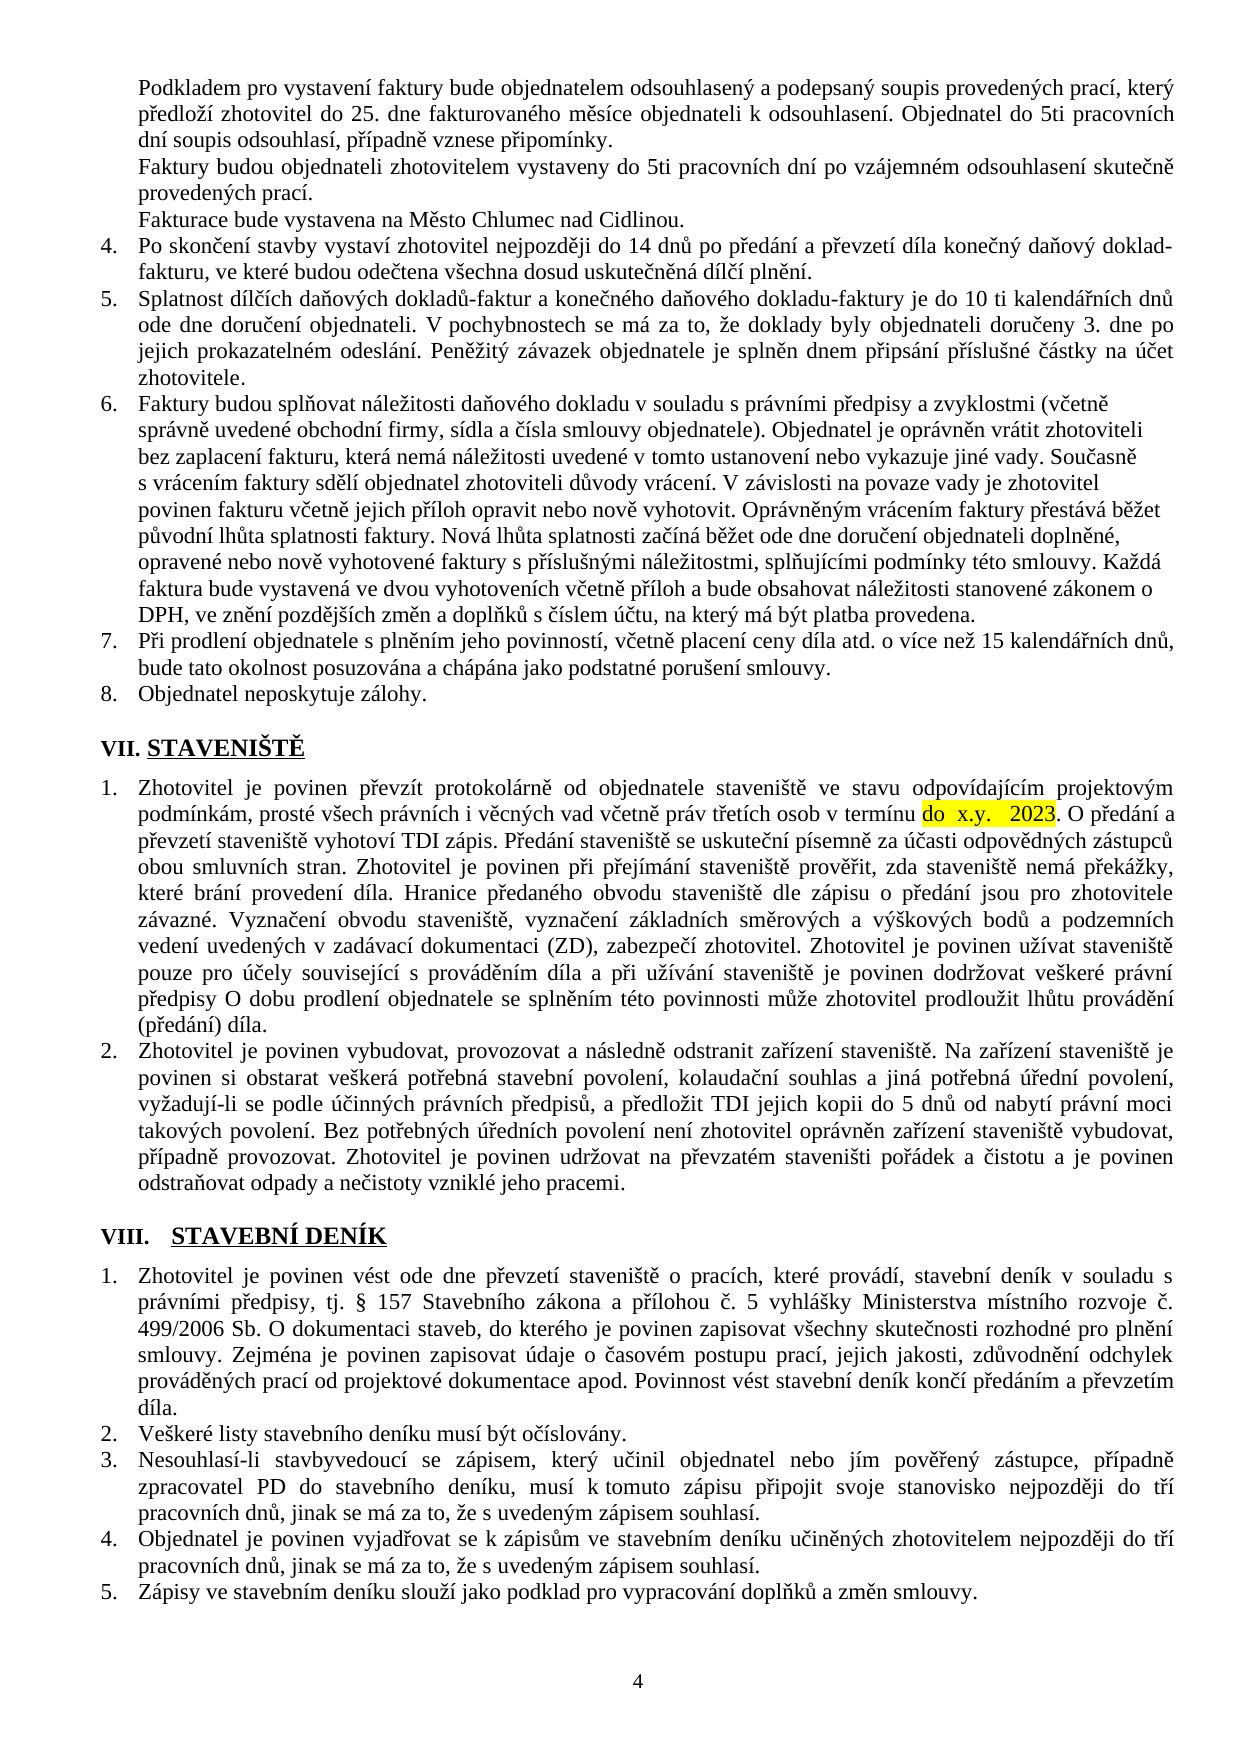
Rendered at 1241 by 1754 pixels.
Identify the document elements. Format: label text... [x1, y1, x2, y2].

list Objednatel neposkytuje zálohy. [100, 680, 1175, 706]
list Splatnost dílčích daňových dokladů-faktur a konečného daňového dokladu-faktury je do 10 ti kalendářních dnů ode dne doručení objednateli. V pochybnostech se má za to, že doklady byly objednateli doručeny 3. dne po jejich prokazatelném odeslání. Peněžitý závazek objednatele je splněn dnem připsání příslušné částky na účet zhotovitele. [100, 285, 1175, 390]
list Veškeré listy stavebního deníku musí být očíslovány. [100, 1420, 1175, 1446]
list Zápisy ve stavebním deníku slouží jako podklad pro vypracování doplňků a změn smlouvy. [100, 1578, 1175, 1604]
subtitle VII. STAVENIŠTĚ [100, 733, 1175, 762]
list Po skončení stavby vystaví zhotovitel nejpozději do 14 dnů po předání a převzetí díla konečný daňový doklad-fakturu, ve které budou odečtena všechna dosud uskutečněná dílčí plnění. [100, 232, 1175, 285]
text Podkladem pro vystavení faktury bude objednatelem odsouhlasený a podepsaný soupis provedených prací, který předloží zhotovitel do 25. dne fakturovaného měsíce objednateli k odsouhlasení. Objednatel do 5ti pracovních dní soupis odsouhlasí, případně vznese připomínky. [138, 74, 1175, 153]
list Zhotovitel je povinen vybudovat, provozovat a následně odstranit zařízení staveniště. Na zařízení staveniště je povinen si obstarat veškerá potřebná stavební povolení, kolaudační souhlas a jiná potřebná úřední povolení, vyžadují-li se podle účinných právních předpisů, a předložit TDI jejich kopii do 5 dnů od nabytí právní moci takových povolení. Bez potřebných úředních povolení není zhotovitel oprávněn zařízení staveniště vybudovat, případně provozovat. Zhotovitel je povinen udržovat na převzatém staveništi pořádek a čistotu a je povinen odstraňovat odpady a nečistoty vzniklé jeho pracemi. [100, 1038, 1175, 1196]
list Při prodlení objednatele s plněním jeho povinností, včetně placení ceny díla atd. o více než 15 kalendářních dnů, bude tato okolnost posuzována a chápána jako podstatné porušení smlouvy. [100, 627, 1175, 680]
text Fakturace bude vystavena na Město Chlumec nad Cidlinou. [138, 206, 1175, 232]
list Faktury budou splňovat náležitosti daňového dokladu v souladu s právními předpisy a zvyklostmi (včetně správně uvedené obchodní firmy, sídla a čísla smlouvy objednatele). Objednatel je oprávněn vrátit zhotoviteli bez zaplacení fakturu, která nemá náležitosti uvedené v tomto ustanovení nebo vykazuje jiné vady. Současně s vrácením faktury sdělí objednatel zhotoviteli důvody vrácení. V závislosti na povaze vady je zhotovitel povinen fakturu včetně jejich příloh opravit nebo nově vyhotovit. Oprávněným vrácením faktury přestává běžet původní lhůta splatnosti faktury. Nová lhůta splatnosti začíná běžet ode dne doručení objednateli doplněné, opravené nebo nově vyhotovené faktury s příslušnými náležitostmi, splňujícími podmínky této smlouvy. Každá faktura bude vystavená ve dvou vyhotoveních včetně příloh a bude obsahovat náležitosti stanovené zákonem o DPH, ve znění pozdějších změn a doplňků s číslem účtu, na který má být platba provedena. [100, 390, 1175, 627]
text Faktury budou objednateli zhotovitelem vystaveny do 5ti pracovních dní po vzájemném odsouhlasení skutečně provedených prací. [138, 153, 1175, 206]
subtitle STAVEBNÍ DENÍK [100, 1221, 1175, 1249]
list Zhotovitel je povinen převzít protokolárně od objednatele staveniště ve stavu odpovídajícím projektovým podmínkám, prosté všech právních i věcných vad včetně práv třetích osob v termínu do x.y. 2023. O předání a převzetí staveniště vyhotoví TDI zápis. Předání staveniště se uskuteční písemně za účasti odpovědných zástupců obou smluvních stran. Zhotovitel je povinen při přejímání staveniště prověřit, zda staveniště nemá překážky, které brání provedení díla. Hranice předaného obvodu staveniště dle zápisu o předání jsou pro zhotovitele závazné. Vyznačení obvodu staveniště, vyznačení základních směrových a výškových bodů a podzemních vedení uvedených v zadávací dokumentaci (ZD), zabezpečí zhotovitel. Zhotovitel je povinen užívat staveniště pouze pro účely související s prováděním díla a při užívání staveniště je povinen dodržovat veškeré právní předpisy O dobu prodlení objednatele se splněním této povinnosti může zhotovitel prodloužit lhůtu provádění (předání) díla. [100, 774, 1175, 1038]
list Zhotovitel je povinen vést ode dne převzetí staveniště o pracích, které provádí, stavební deník v souladu s právními předpisy, tj. § 157 Stavebního zákona a přílohou č. 5 vyhlášky Ministerstva místního rozvoje č. 499/2006 Sb. O dokumentaci staveb, do kterého je povinen zapisovat všechny skutečnosti rozhodné pro plnění smlouvy. Zejména je povinen zapisovat údaje o časovém postupu prací, jejich jakosti, zdůvodnění odchylek prováděných prací od projektové dokumentace apod. Povinnost vést stavební deník končí předáním a převzetím díla. [100, 1262, 1175, 1420]
list Nesouhlasí-li stavbyvedoucí se zápisem, který učinil objednatel nebo jím pověřený zástupce, případně zpracovatel PD do stavebního deníku, musí k tomuto zápisu připojit svoje stanovisko nejpozději do tří pracovních dnů, jinak se má za to, že s uvedeným zápisem souhlasí. [100, 1446, 1175, 1526]
list Objednatel je povinen vyjadřovat se k zápisům ve stavebním deníku učiněných zhotovitelem nejpozději do tří pracovních dnů, jinak se má za to, že s uvedeným zápisem souhlasí. [100, 1526, 1175, 1578]
